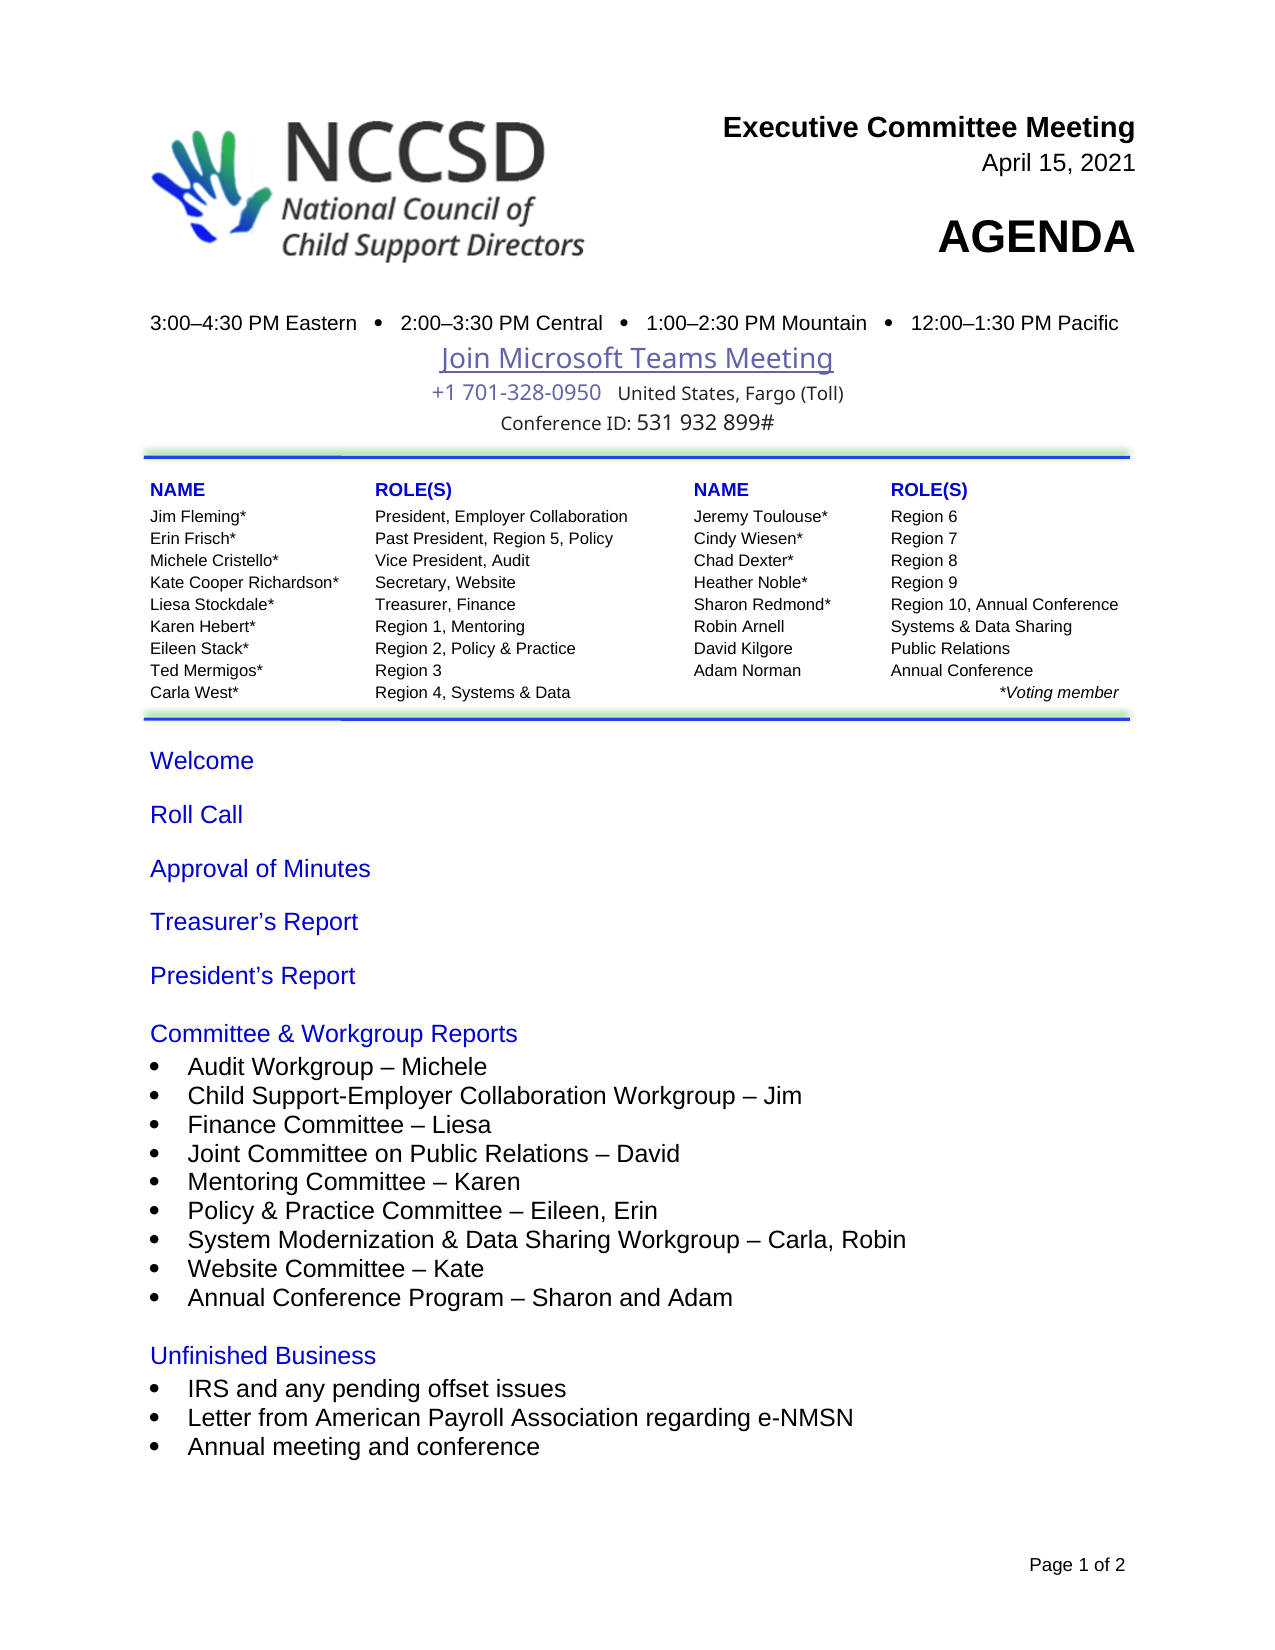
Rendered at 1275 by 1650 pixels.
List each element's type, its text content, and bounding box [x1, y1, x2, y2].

text Unfinished Business [150, 1341, 1125, 1369]
text Committee & Workgroup Reports [150, 1019, 1125, 1048]
list Annual meeting and conference [150, 1432, 1125, 1460]
text Ted Mermigos* Region 3 Adam Norman Annual Conference [150, 660, 1125, 679]
list IRS and any pending offset issues [150, 1374, 1125, 1403]
list Child Support-Employer Collaboration Workgroup – Jim [150, 1081, 1125, 1110]
list Mentoring Committee – Karen [150, 1167, 1125, 1196]
text Conference ID: 531 932 899# [150, 407, 1125, 437]
text Approval of Minutes [150, 853, 1125, 882]
text Join Microsoft Teams Meeting [150, 339, 1125, 377]
text Treasurer’s Report [150, 907, 1125, 936]
text Liesa Stockdale* Treasurer, Finance Sharon Redmond* Region 10, Annual Conference [150, 594, 1125, 614]
list Finance Committee – Liesa [150, 1110, 1125, 1138]
list System Modernization & Data Sharing Workgroup – Carla, Robin [150, 1225, 1125, 1254]
picture [150, 84, 594, 283]
list Website Committee – Kate [150, 1254, 1125, 1283]
text NAME ROLE(S) NAME ROLE(S) [150, 479, 1125, 500]
text Michele Cristello* Vice President, Audit Chad Dexter* Region 8 [150, 551, 1125, 570]
list Letter from American Payroll Association regarding e-NMSN [150, 1403, 1125, 1432]
text Roll Call [150, 800, 1125, 828]
text President’s Report [150, 961, 1125, 990]
text Karen Hebert* Region 1, Mentoring Robin Arnell Systems & Data Sharing [150, 616, 1125, 636]
text Welcome [150, 746, 1125, 775]
text 3:00–4:30 PM Eastern 2:00–3:30 PM Central 1:00–2:30 PM Mountain 12:00–1:30 PM Pacific [150, 311, 1125, 335]
text Kate Cooper Richardson* Secretary, Website Heather Noble* Region 9 [150, 572, 1125, 592]
list Annual Conference Program – Sharon and Adam [150, 1283, 1125, 1312]
list Policy & Practice Committee – Eileen, Erin [150, 1196, 1125, 1225]
text Jim Fleming* President, Employer Collaboration Jeremy Toulouse* Region 6 [150, 507, 1125, 526]
list Joint Committee on Public Relations – David [150, 1138, 1125, 1167]
text Carla West* Region 4, Systems & Data *Voting member [150, 682, 1125, 702]
list Audit Workgroup – Michele [150, 1052, 1125, 1081]
text Erin Frisch* Past President, Region 5, Policy Cindy Wiesen* Region 7 [150, 528, 1125, 548]
text Eileen Stack* Region 2, Policy & Practice David Kilgore Public Relations [150, 638, 1125, 658]
text +1 701-328-0950 United States, Fargo (Toll) [150, 377, 1125, 407]
